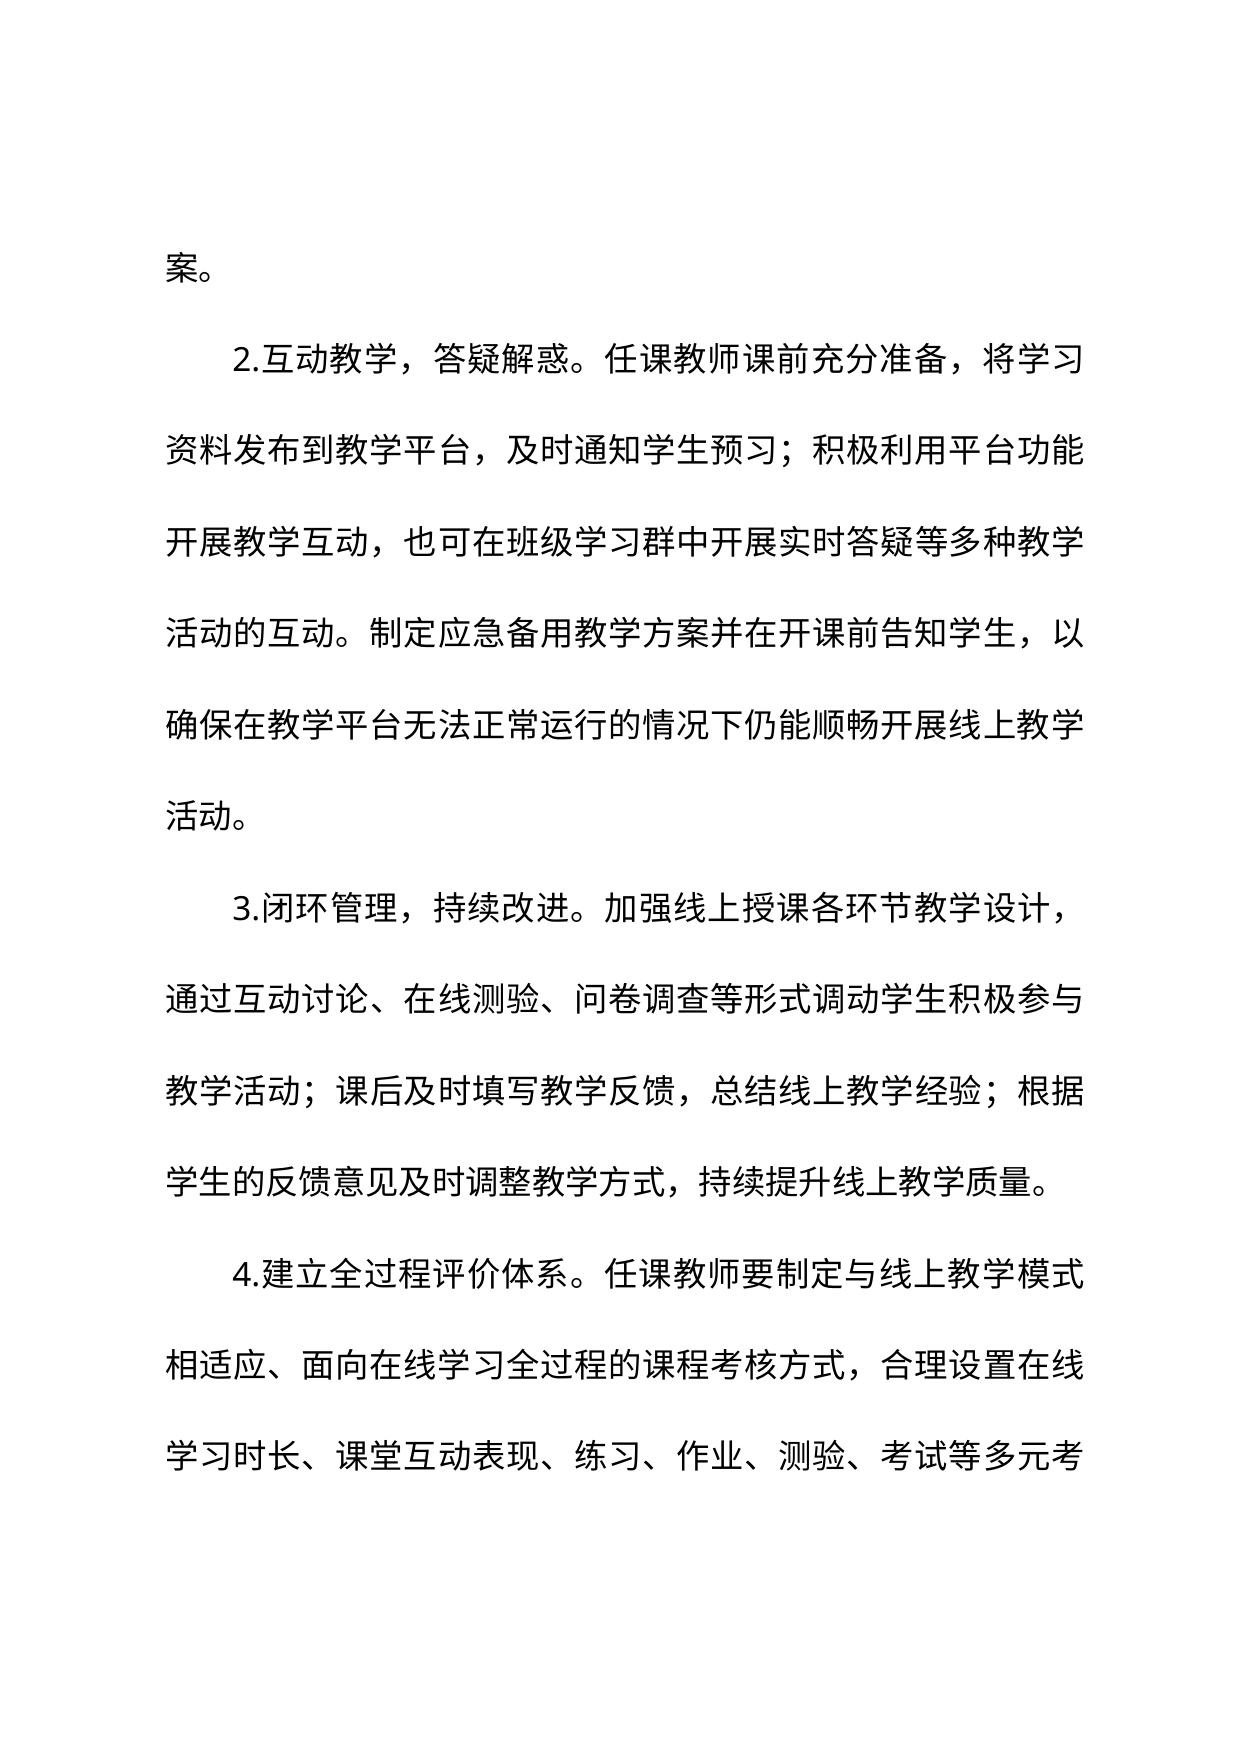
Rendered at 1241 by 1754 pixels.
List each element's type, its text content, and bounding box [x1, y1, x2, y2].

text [165, 220, 1087, 311]
text 2.互动教学，答疑解惑。任课教师课前充分准备，将学习资料发布到教学平台，及时通知学生预习；积极利用平台功能开展教学互动，也可在班级学习群中开展实时答疑等多种教学活动的互动。制定应急备用教学方案并在开课前告知学生，以确保在教学平台无法正常运行的情况下仍能顺畅开展线上教学活动。 [165, 311, 1087, 860]
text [165, 1226, 1087, 1500]
text 3.闭环管理，持续改进。加强线上授课各环节教学设计，通过互动讨论、在线测验、问卷调查等形式调动学生积极参与教学活动；课后及时填写教学反馈，总结线上教学经验；根据学生的反馈意见及时调整教学方式，持续提升线上教学质量。 [165, 860, 1087, 1226]
